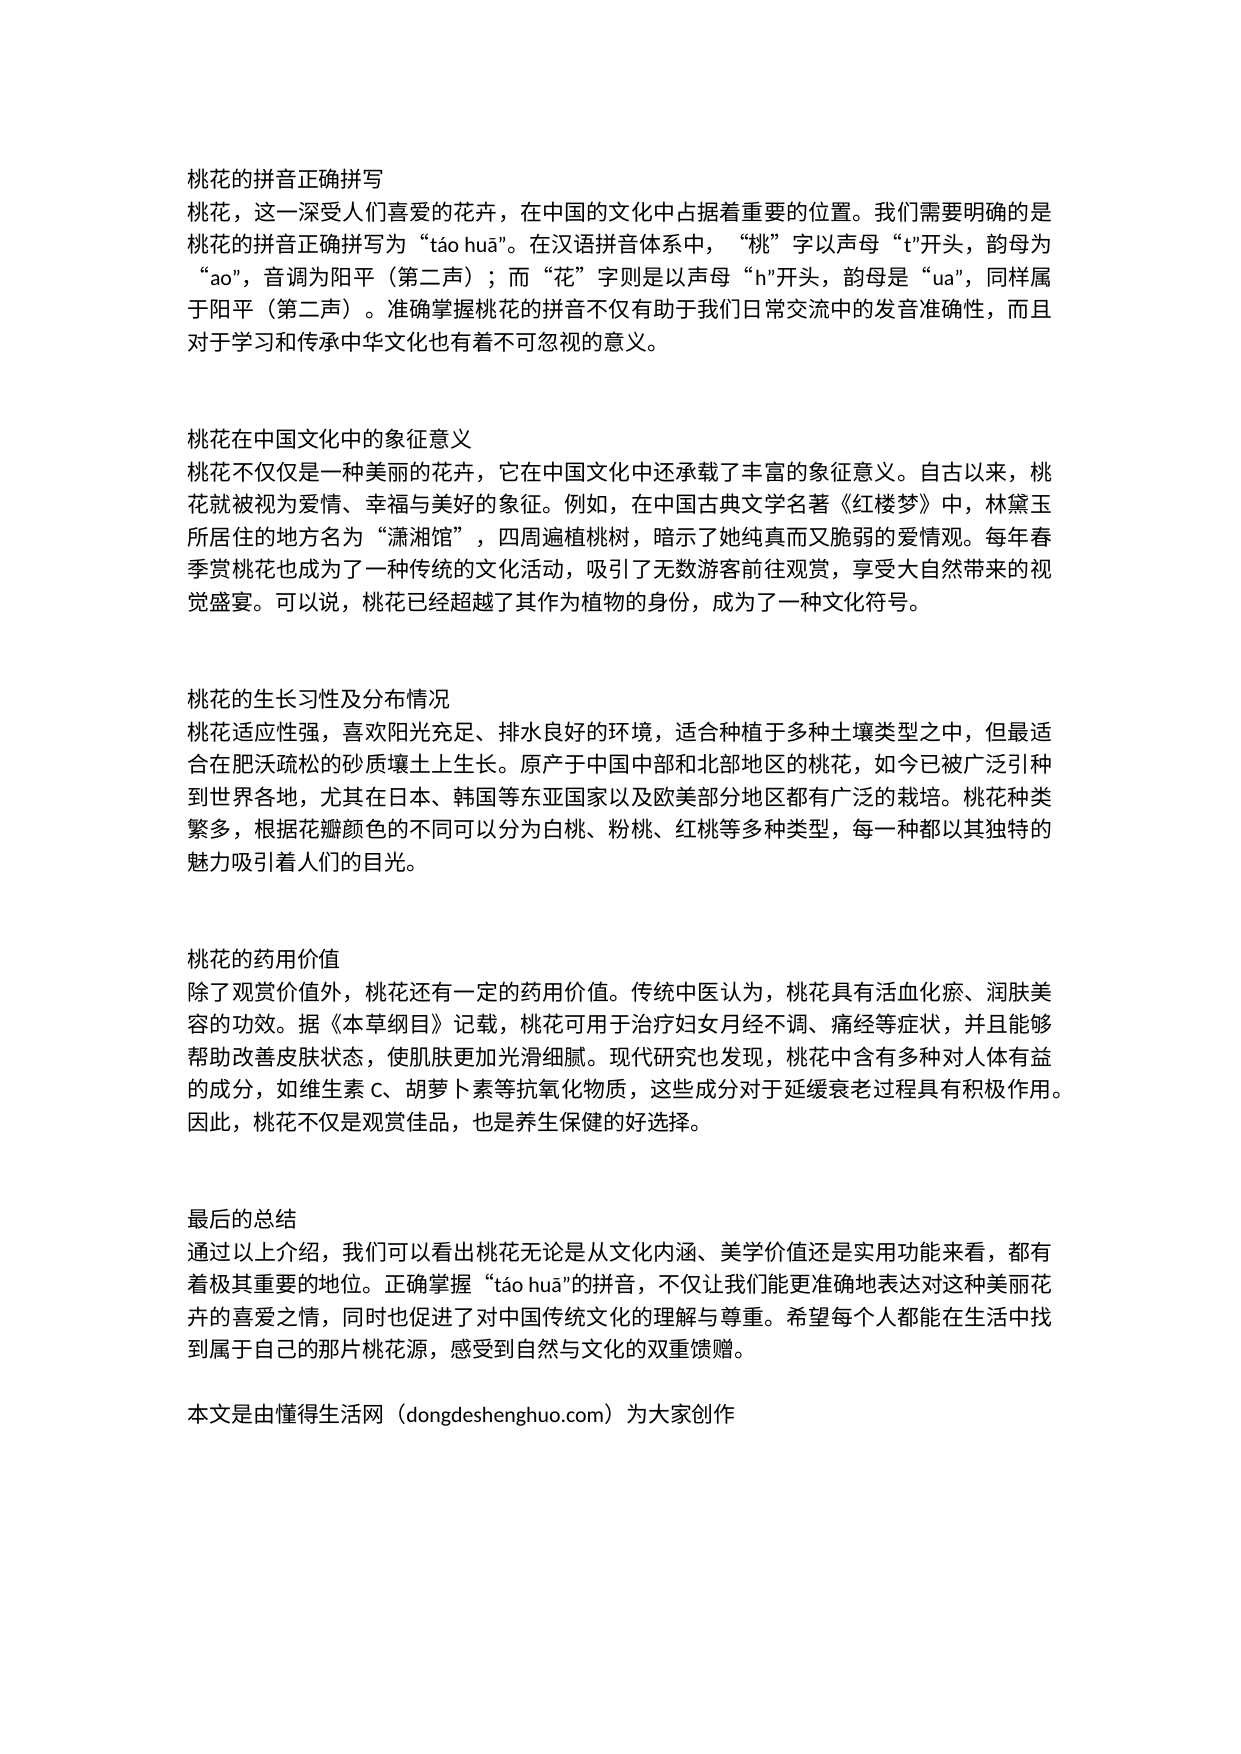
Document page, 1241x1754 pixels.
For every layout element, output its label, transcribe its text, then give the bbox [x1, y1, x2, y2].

text 除了观赏价值外，桃花还有一定的药用价值。传统中医认为，桃花具有活血化瘀、润肤美容的功效。据《本草纲目》记载，桃花可用于治疗妇女月经不调、痛经等症状，并且能够帮助改善皮肤状态，使肌肤更加光滑细腻。现代研究也发现，桃花中含有多种对人体有益的成分，如维生素C、胡萝卜素等抗氧化物质，这些成分对于延缓衰老过程具有积极作用。因此，桃花不仅是观赏佳品，也是养生保健的好选择。 [187, 974, 1053, 1137]
text 桃花在中国文化中的象征意义 [187, 422, 1053, 454]
text 桃花，这一深受人们喜爱的花卉，在中国的文化中占据着重要的位置。我们需要明确的是，桃花的拼音正确拼写为“táo huā”。在汉语拼音体系中，“桃”字以声母“t”开头，韵母为“ao”，音调为阳平（第二声）；而“花”字则是以声母“h”开头，韵母是“ua”，同样属于阳平（第二声）。准确掌握桃花的拼音不仅有助于我们日常交流中的发音准确性，而且对于学习和传承中华文化也有着不可忽视的意义。 [187, 194, 1053, 357]
text 桃花的生长习性及分布情况 [187, 682, 1053, 714]
text 最后的总结 [187, 1202, 1053, 1234]
text 桃花的药用价值 [187, 942, 1053, 974]
text 本文是由懂得生活网（dongdeshenghuo.com）为大家创作 [187, 1397, 1053, 1429]
text 桃花适应性强，喜欢阳光充足、排水良好的环境，适合种植于多种土壤类型之中，但最适合在肥沃疏松的砂质壤土上生长。原产于中国中部和北部地区的桃花，如今已被广泛引种到世界各地，尤其在日本、韩国等东亚国家以及欧美部分地区都有广泛的栽培。桃花种类繁多，根据花瓣颜色的不同可以分为白桃、粉桃、红桃等多种类型，每一种都以其独特的魅力吸引着人们的目光。 [187, 714, 1053, 877]
text 桃花的拼音正确拼写 [187, 162, 1053, 194]
text 桃花不仅仅是一种美丽的花卉，它在中国文化中还承载了丰富的象征意义。自古以来，桃花就被视为爱情、幸福与美好的象征。例如，在中国古典文学名著《红楼梦》中，林黛玉所居住的地方名为“潇湘馆”，四周遍植桃树，暗示了她纯真而又脆弱的爱情观。每年春季赏桃花也成为了一种传统的文化活动，吸引了无数游客前往观赏，享受大自然带来的视觉盛宴。可以说，桃花已经超越了其作为植物的身份，成为了一种文化符号。 [187, 454, 1053, 617]
text 通过以上介绍，我们可以看出桃花无论是从文化内涵、美学价值还是实用功能来看，都有着极其重要的地位。正确掌握“táo huā”的拼音，不仅让我们能更准确地表达对这种美丽花卉的喜爱之情，同时也促进了对中国传统文化的理解与尊重。希望每个人都能在生活中找到属于自己的那片桃花源，感受到自然与文化的双重馈赠。 [187, 1234, 1053, 1364]
